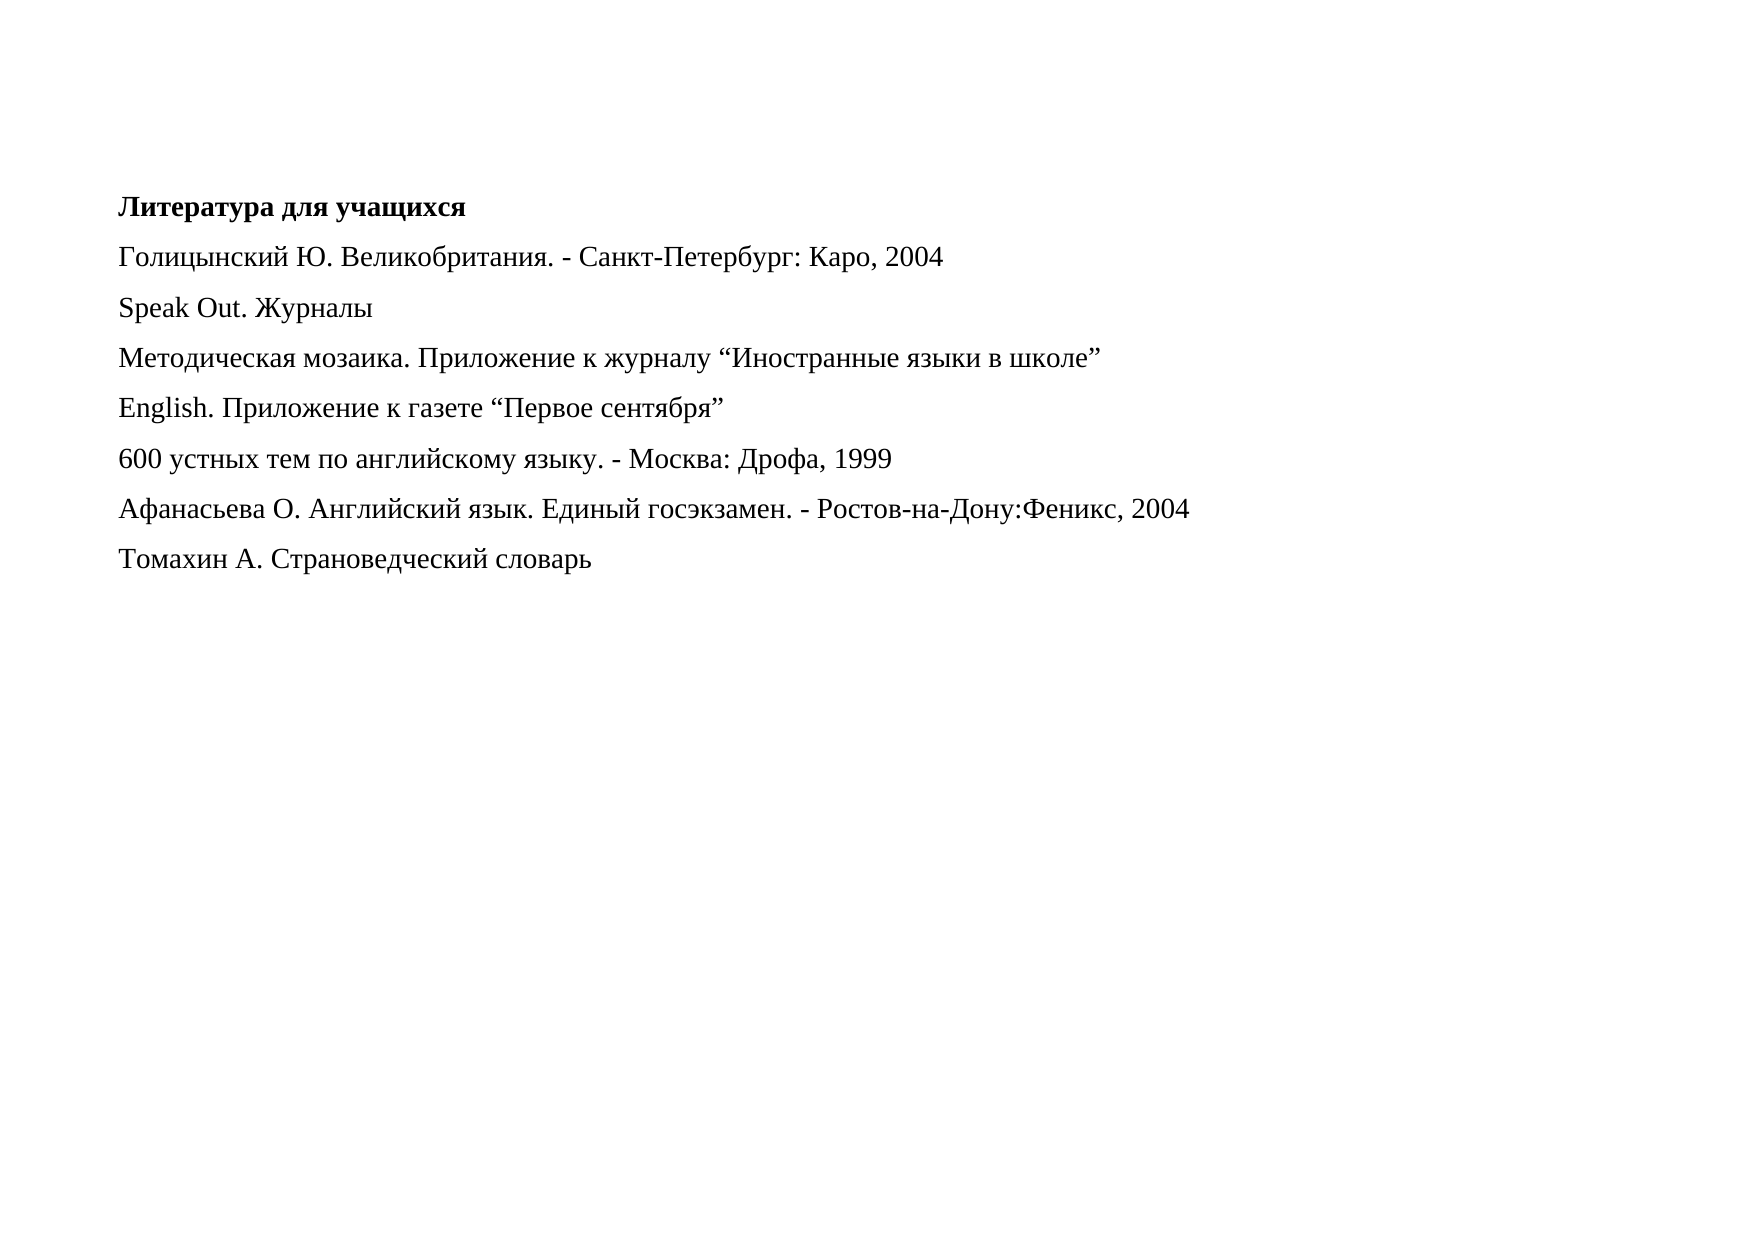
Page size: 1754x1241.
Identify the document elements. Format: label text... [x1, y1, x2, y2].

text 600 устных тем по английскому языку. - Москва: Дрофа, 1999 [118, 441, 1636, 474]
text Speak Out. Журналы [118, 290, 1636, 323]
text Афанасьева О. Английский язык. Единый госэкзамен. - Ростов-на-Дону:Феникс, 2004 [118, 491, 1636, 525]
text Методическая мозаика. Приложение к журналу “Иностранные языки в школе” [118, 340, 1636, 374]
text Томахин А. Страноведческий словарь [118, 541, 1636, 575]
text Голицынский Ю. Великобритания. - Санкт-Петербург: Каро, 2004 [118, 239, 1636, 273]
text Литература для учащихся [118, 189, 1636, 223]
text English. Приложение к газете “Первое сентября” [118, 391, 1636, 424]
